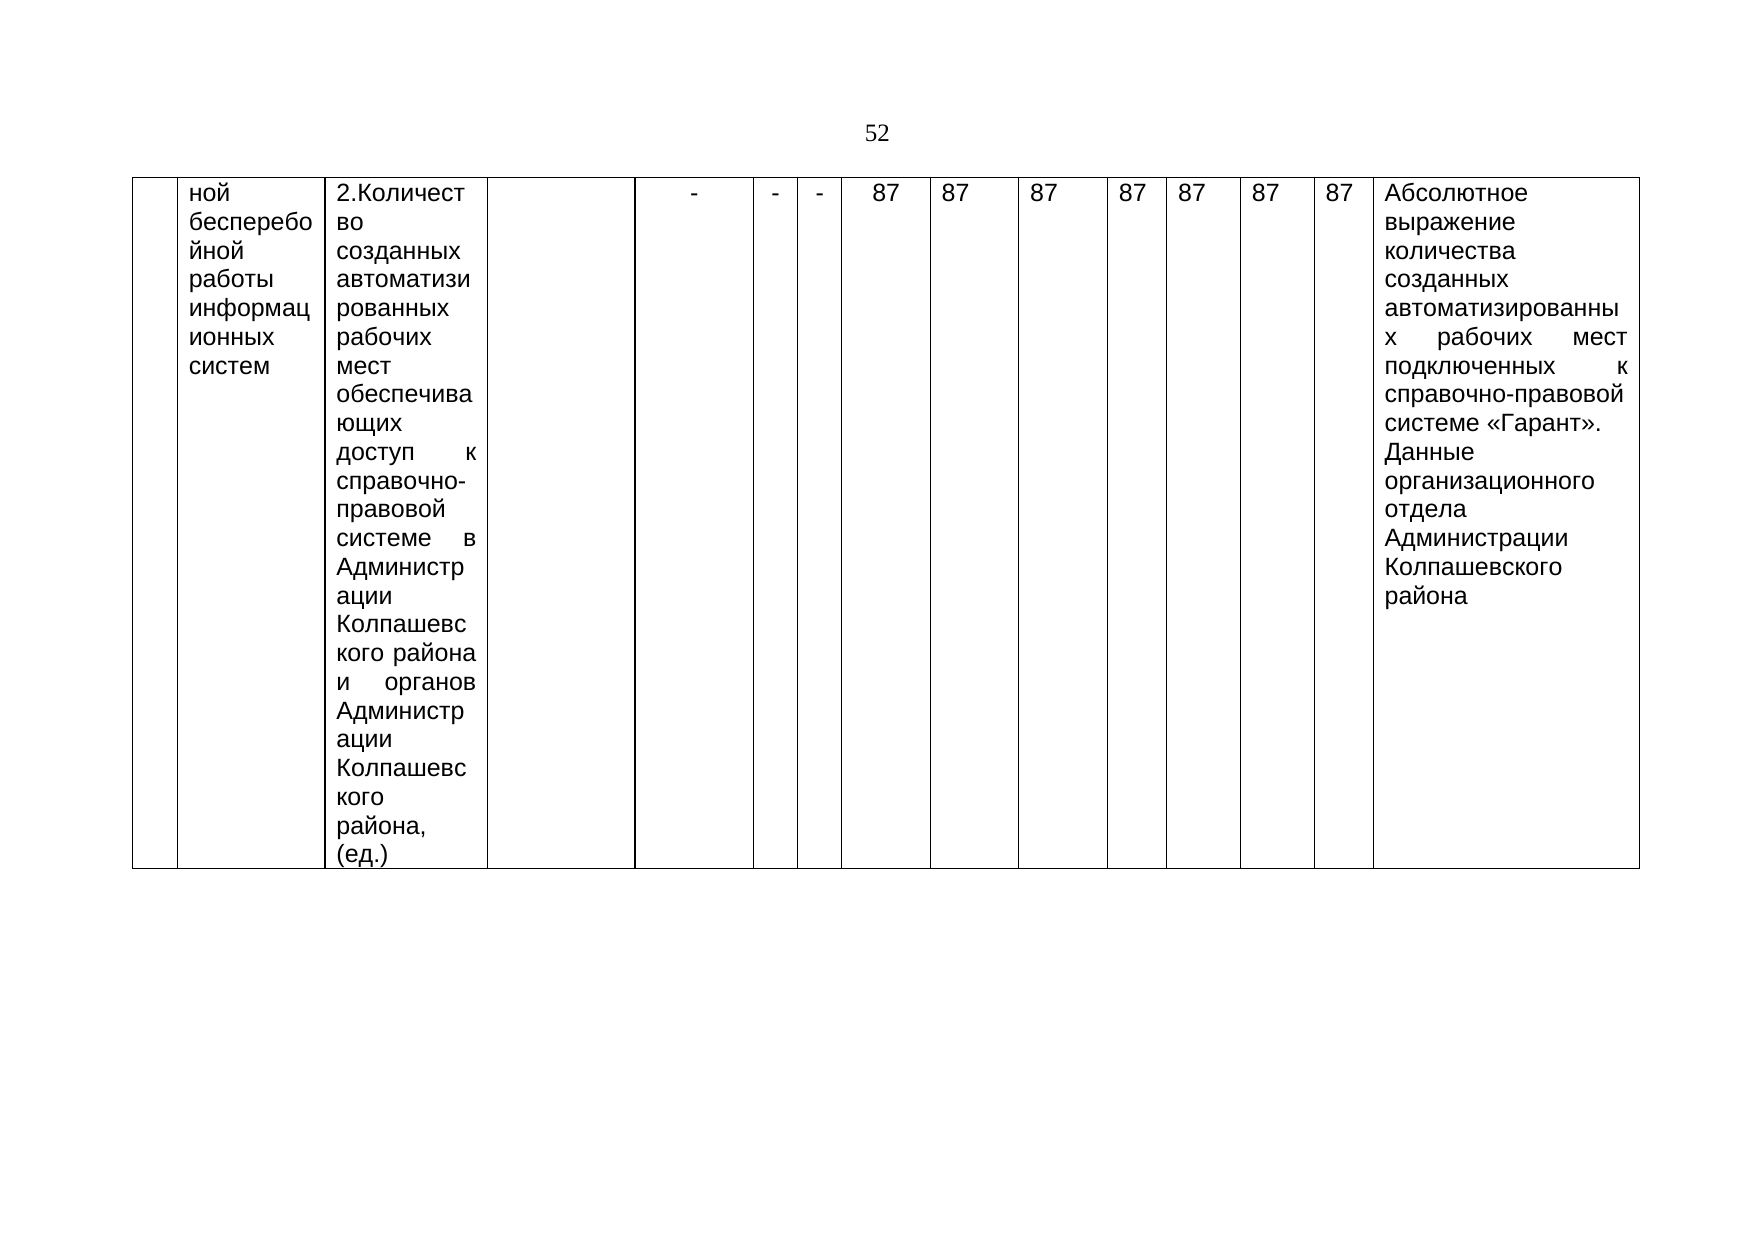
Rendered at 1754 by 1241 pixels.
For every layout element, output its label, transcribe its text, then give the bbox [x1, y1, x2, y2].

table_cell 87 [931, 178, 1018, 868]
table_cell - [798, 178, 841, 868]
table_cell 87 [1167, 178, 1240, 868]
table_cell 87 [1019, 178, 1107, 868]
table_cell 87 [842, 178, 930, 868]
table_cell - [636, 178, 753, 868]
table_cell 87 [1241, 178, 1314, 868]
table_cell 1. [133, 178, 177, 868]
table_cell 2.Количество созданных автоматизированных рабочих мест обеспечивающих доступ к справочно-правовой системе в Администрации Колпашевского района и органов Администрации Колпашевского района, (ед.) [326, 178, 487, 868]
table_cell 87 [1315, 178, 1373, 868]
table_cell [488, 178, 634, 868]
table_cell 87 [1108, 178, 1166, 868]
table_cell Абсолютное выражение количества созданных автоматизированных рабочих мест подключенных к справочно-правовой системе «Гарант». Данные организационного отдела Администрации Колпашевского района [1374, 178, 1639, 868]
table_cell - [754, 178, 797, 868]
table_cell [178, 178, 324, 868]
